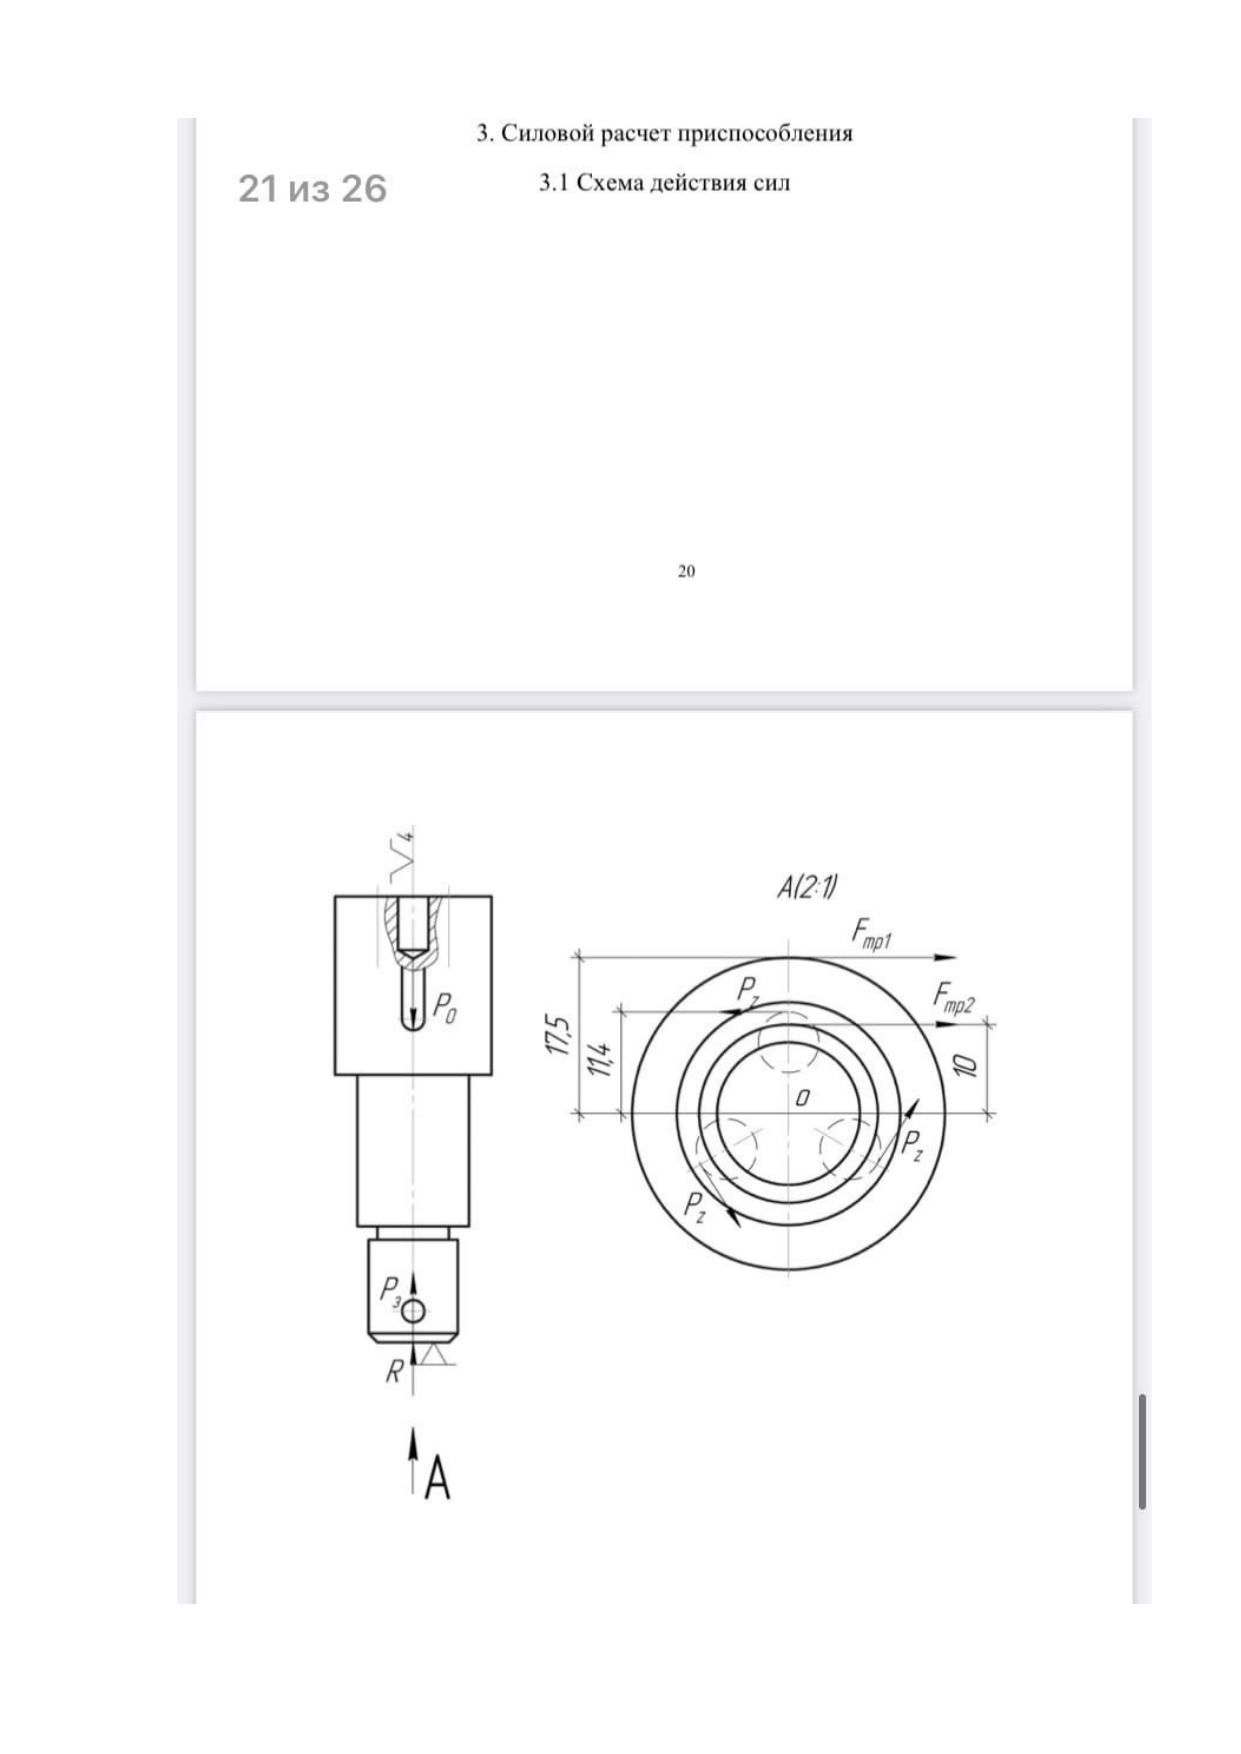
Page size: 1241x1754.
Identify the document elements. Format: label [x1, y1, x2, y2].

picture [177, 118, 1152, 1604]
